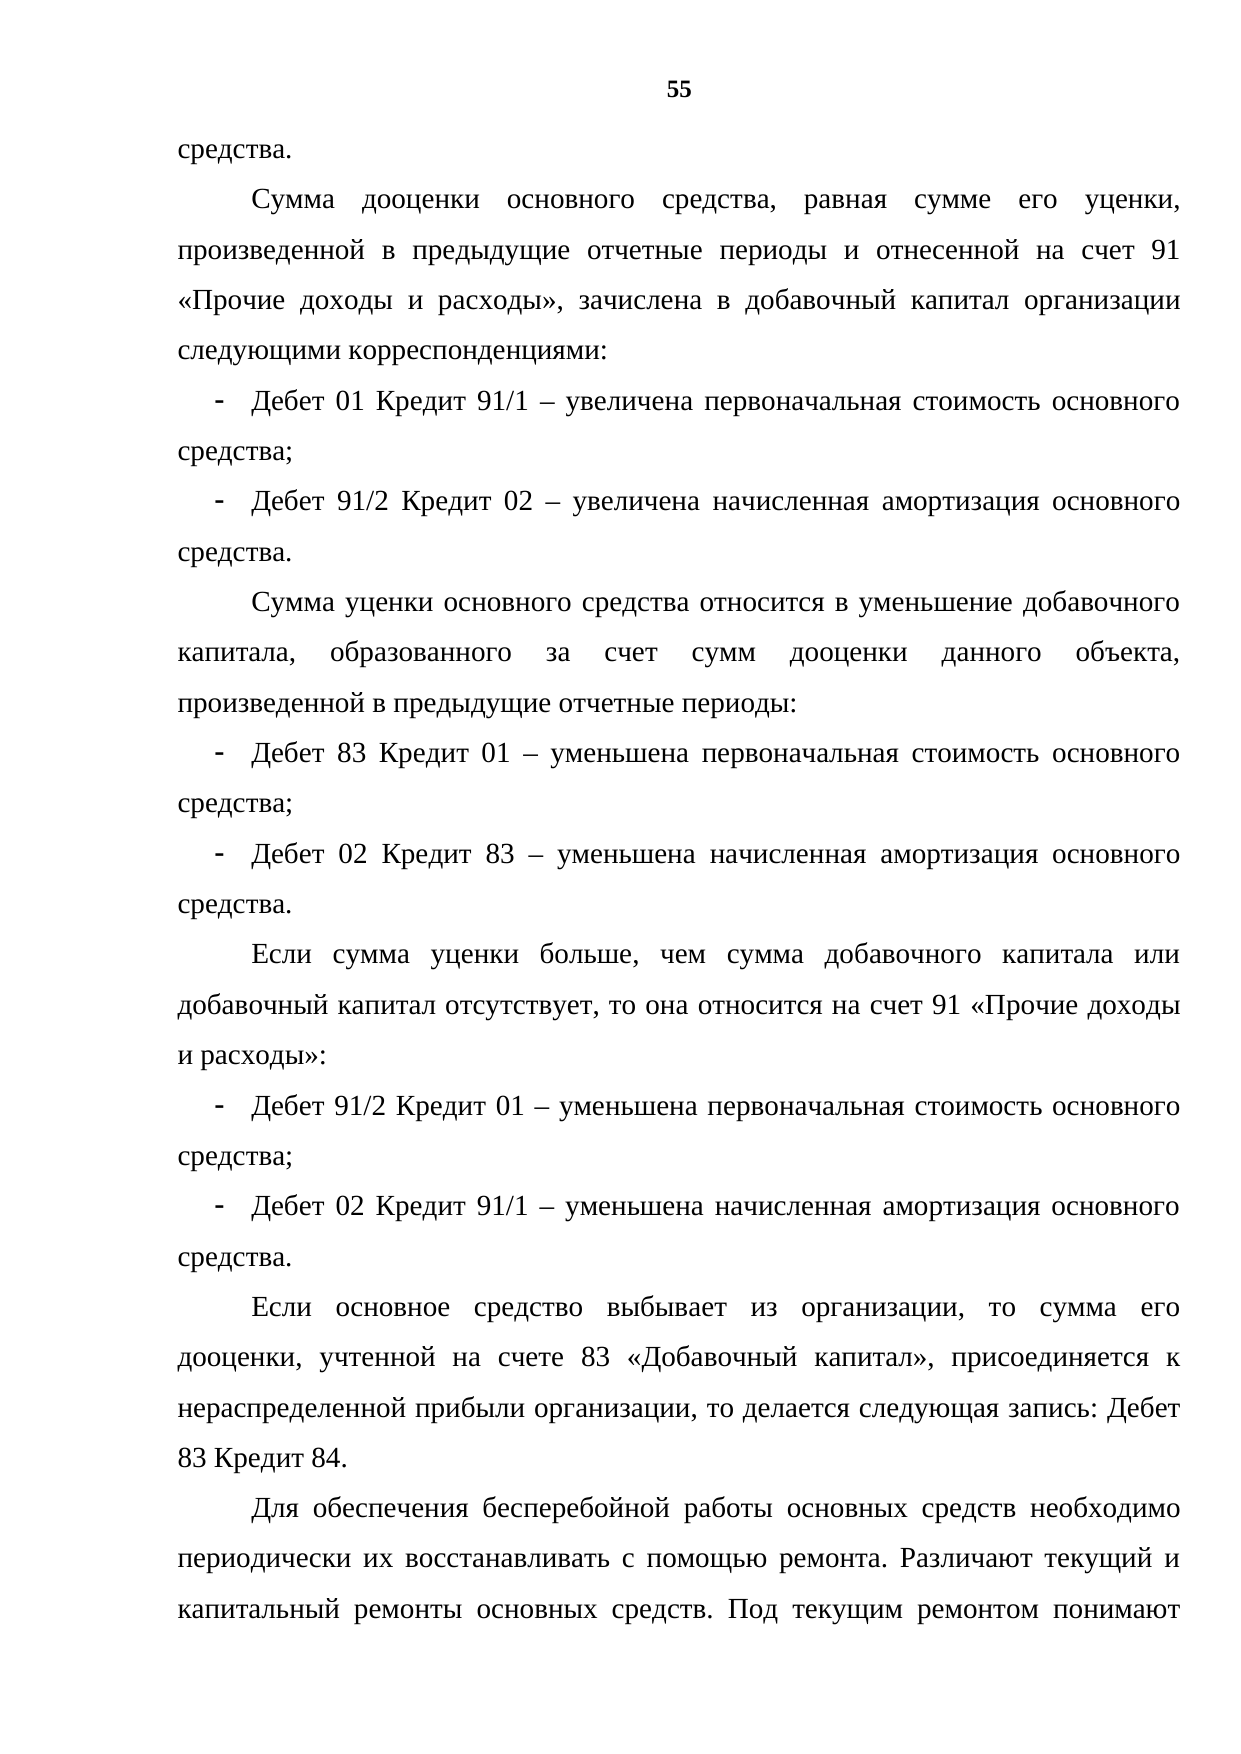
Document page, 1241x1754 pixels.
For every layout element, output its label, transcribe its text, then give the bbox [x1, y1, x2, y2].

list Дебет 91/2 Кредит 01 – уменьшена первоначальная стоимость основного средства; [177, 1088, 1181, 1172]
list Дебет 83 Кредит 01 – уменьшена первоначальная стоимость основного средства; [177, 735, 1181, 819]
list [177, 131, 1181, 165]
list Дебет 01 Кредит 91/1 – увеличена первоначальная стоимость основного средства; [177, 383, 1181, 467]
list Дебет 02 Кредит 83 – уменьшена начисленная амортизация основного средства. [177, 836, 1181, 920]
list Дебет 02 Кредит 91/1 – уменьшена начисленная амортизация основного средства. [177, 1188, 1181, 1272]
list Дебет 91/2 Кредит 02 – увеличена начисленная амортизация основного средства. [177, 483, 1181, 567]
text Сумма уценки основного средства относится в уменьшение добавочного капитала, образованного за счет сумм дооценки данного объекта, произведенной в предыдущие отчетные периоды: [177, 584, 1181, 718]
text Сумма дооценки основного средства, равная сумме его уценки, произведенной в предыдущие отчетные периоды и отнесенной на счет 91 «Прочие доходы и расходы», зачислена в добавочный капитал организации следующими корреспонденциями: [177, 182, 1181, 366]
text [177, 1490, 1181, 1624]
text Если основное средство выбывает из организации, то сумма его дооценки, учтенной на счете 83 «Добавочный капитал», присоединяется к нераспределенной прибыли организации, то делается следующая запись: Дебет 83 Кредит 84. [177, 1289, 1181, 1473]
text Если сумма уценки больше, чем сумма добавочного капитала или добавочный капитал отсутствует, то она относится на счет 91 «Прочие доходы и расходы»: [177, 937, 1181, 1071]
